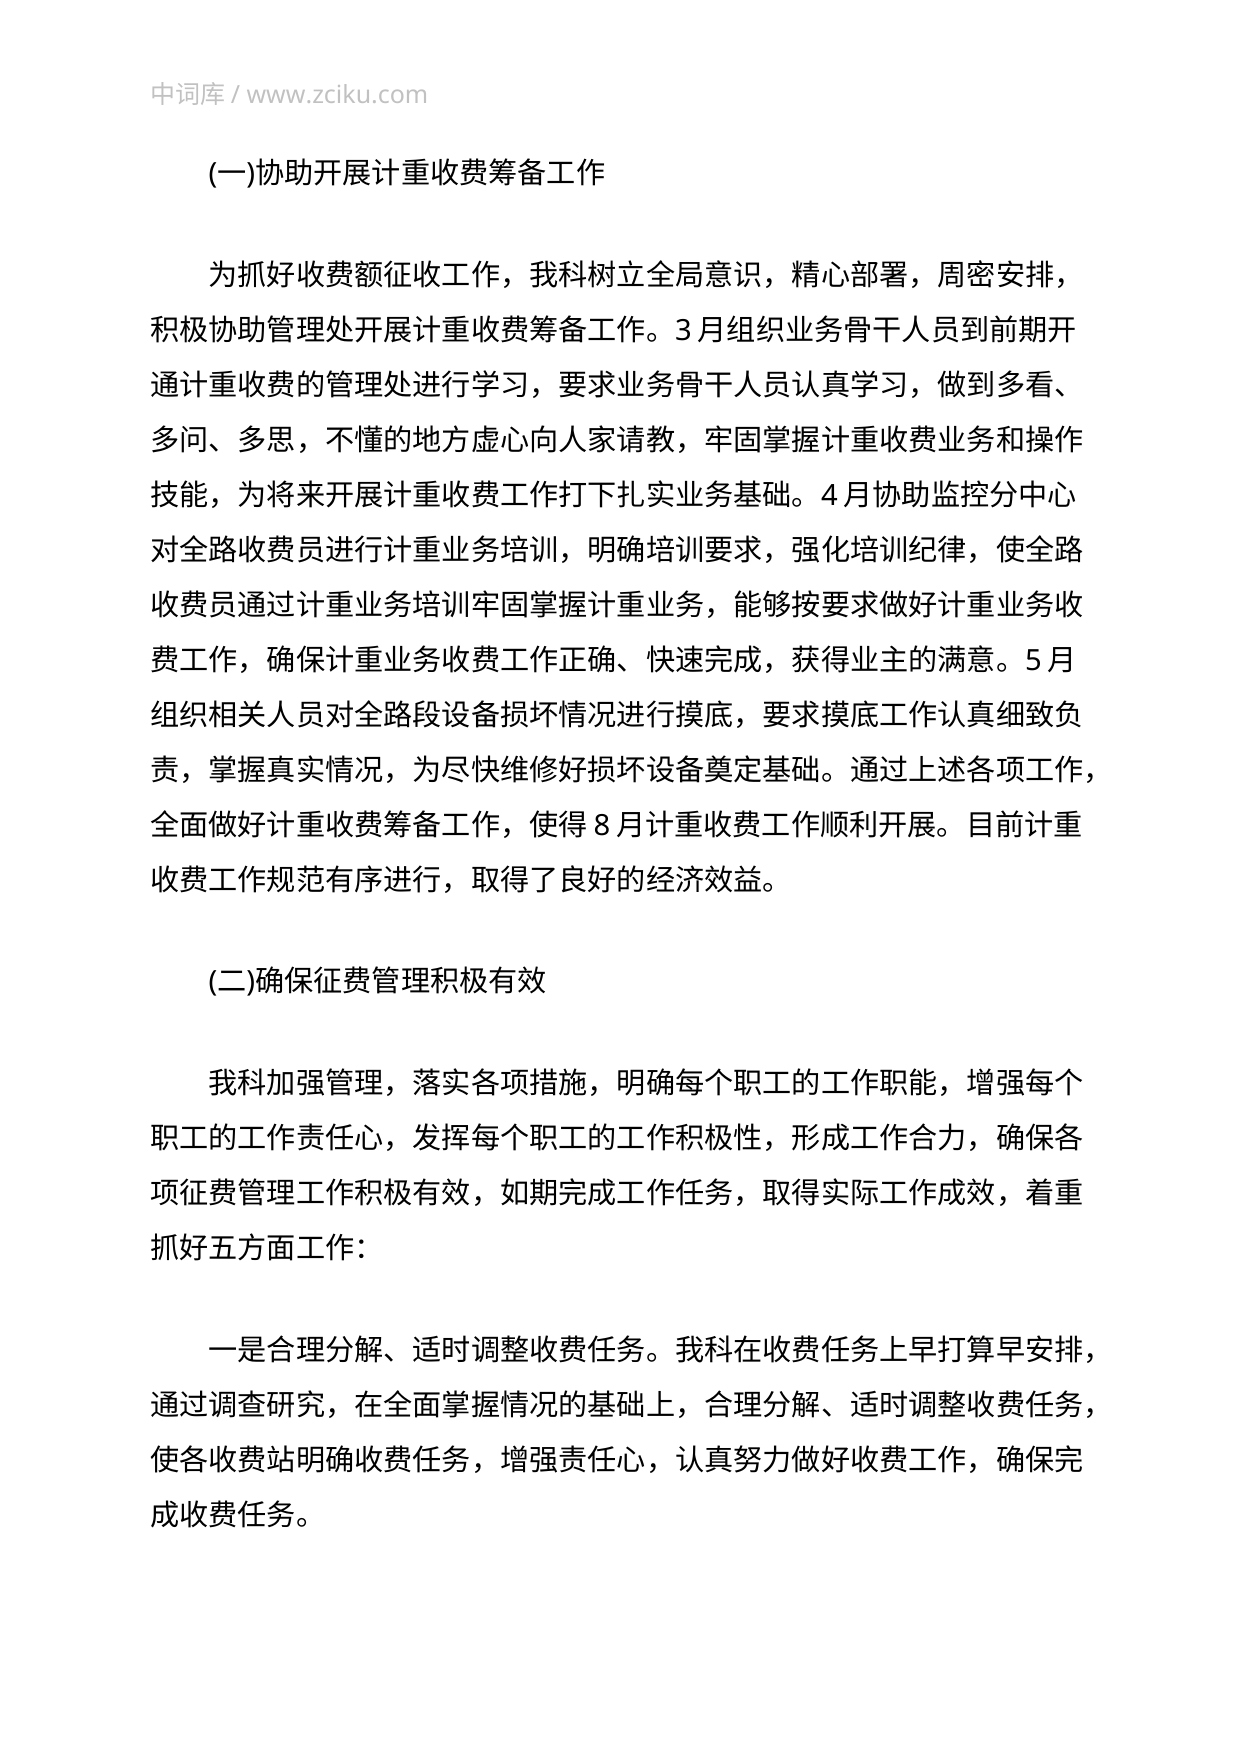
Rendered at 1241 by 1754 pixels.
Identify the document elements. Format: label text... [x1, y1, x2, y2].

text 一是合理分解、适时调整收费任务。我科在收费任务上早打算早安排，通过调查研究，在全面掌握情况的基础上，合理分解、适时调整收费任务，使各收费站明确收费任务，增强责任心，认真努力做好收费工作，确保完成收费任务。 [150, 1326, 1090, 1533]
text 我科加强管理，落实各项措施，明确每个职工的工作职能，增强每个职工的工作责任心，发挥每个职工的工作积极性，形成工作合力，确保各项征费管理工作积极有效，如期完成工作任务，取得实际工作成效，着重抓好五方面工作： [150, 1060, 1090, 1267]
text (二)确保征费管理积极有效 [150, 958, 1090, 1000]
text 为抓好收费额征收工作，我科树立全局意识，精心部署，周密安排，积极协助管理处开展计重收费筹备工作。3月组织业务骨干人员到前期开通计重收费的管理处进行学习，要求业务骨干人员认真学习，做到多看、多问、多思，不懂的地方虚心向人家请教，牢固掌握计重收费业务和操作技能，为将来开展计重收费工作打下扎实业务基础。4月协助监控分中心对全路收费员进行计重业务培训，明确培训要求，强化培训纪律，使全路收费员通过计重业务培训牢固掌握计重业务，能够按要求做好计重业务收费工作，确保计重业务收费工作正确、快速完成，获得业主的满意。5月组织相关人员对全路段设备损坏情况进行摸底，要求摸底工作认真细致负责，掌握真实情况，为尽快维修好损坏设备奠定基础。通过上述各项工作，全面做好计重收费筹备工作，使得8月计重收费工作顺利开展。目前计重收费工作规范有序进行，取得了良好的经济效益。 [150, 252, 1090, 898]
text (一)协助开展计重收费筹备工作 [150, 150, 1090, 192]
